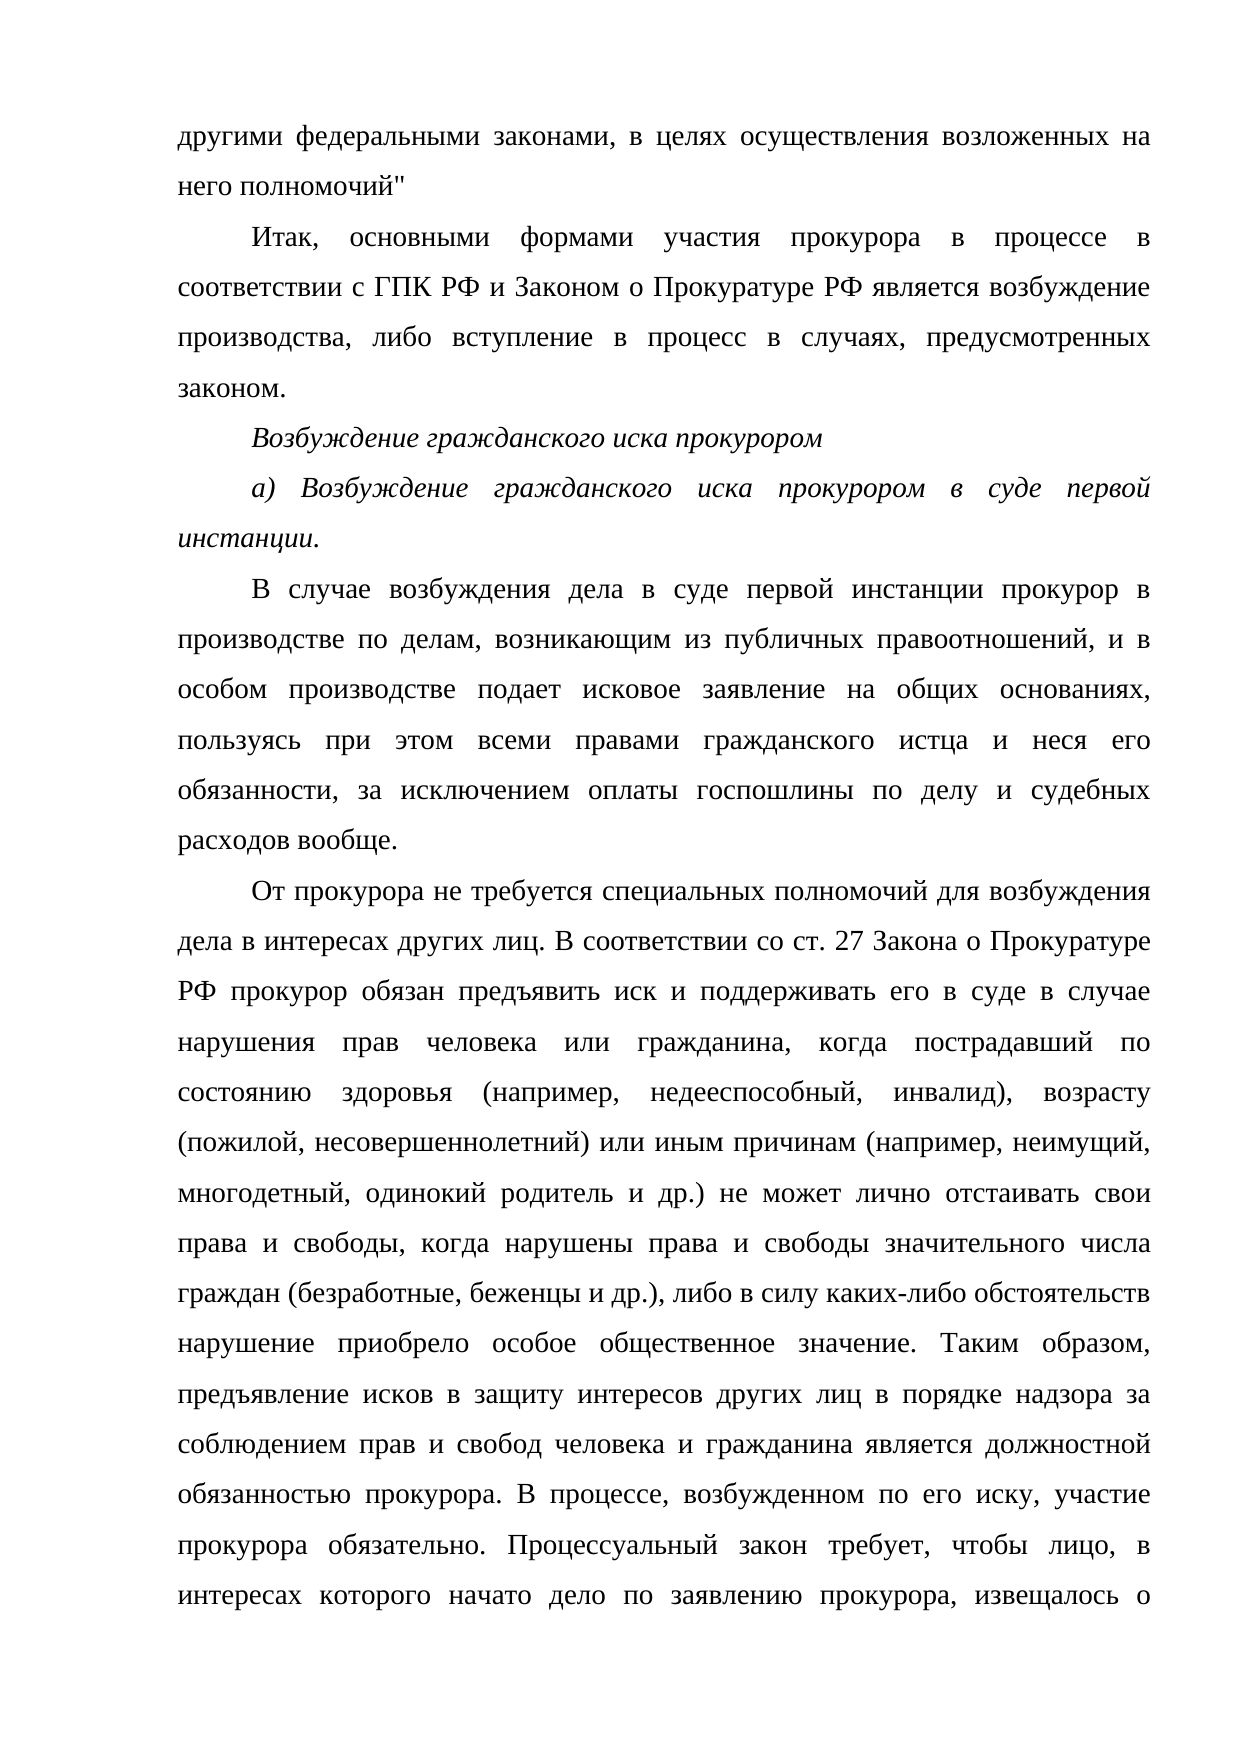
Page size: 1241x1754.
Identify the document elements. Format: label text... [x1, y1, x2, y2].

text а) Возбуждение гражданского иска прокурором в суде первой инстанции. [177, 470, 1152, 554]
text Итак, основными формами участия прокурора в процессе в соответствии с ГПК РФ и Законом о Прокуратуре РФ является возбуждение производства, либо вступление в процесс в случаях, предусмотренных законом. [177, 219, 1152, 403]
text В случае возбуждения дела в суде первой инстанции прокурор в производстве по делам, возникающим из публичных правоотношений, и в особом производстве подает исковое заявление на общих основаниях, пользуясь при этом всеми правами гражданского истца и неся его обязанности, за исключением оплаты госпошлины по делу и судебных расходов вообще. [177, 571, 1152, 856]
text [177, 118, 1152, 202]
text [177, 873, 1152, 1611]
text Возбуждение гражданского иска прокурором [177, 420, 1152, 453]
